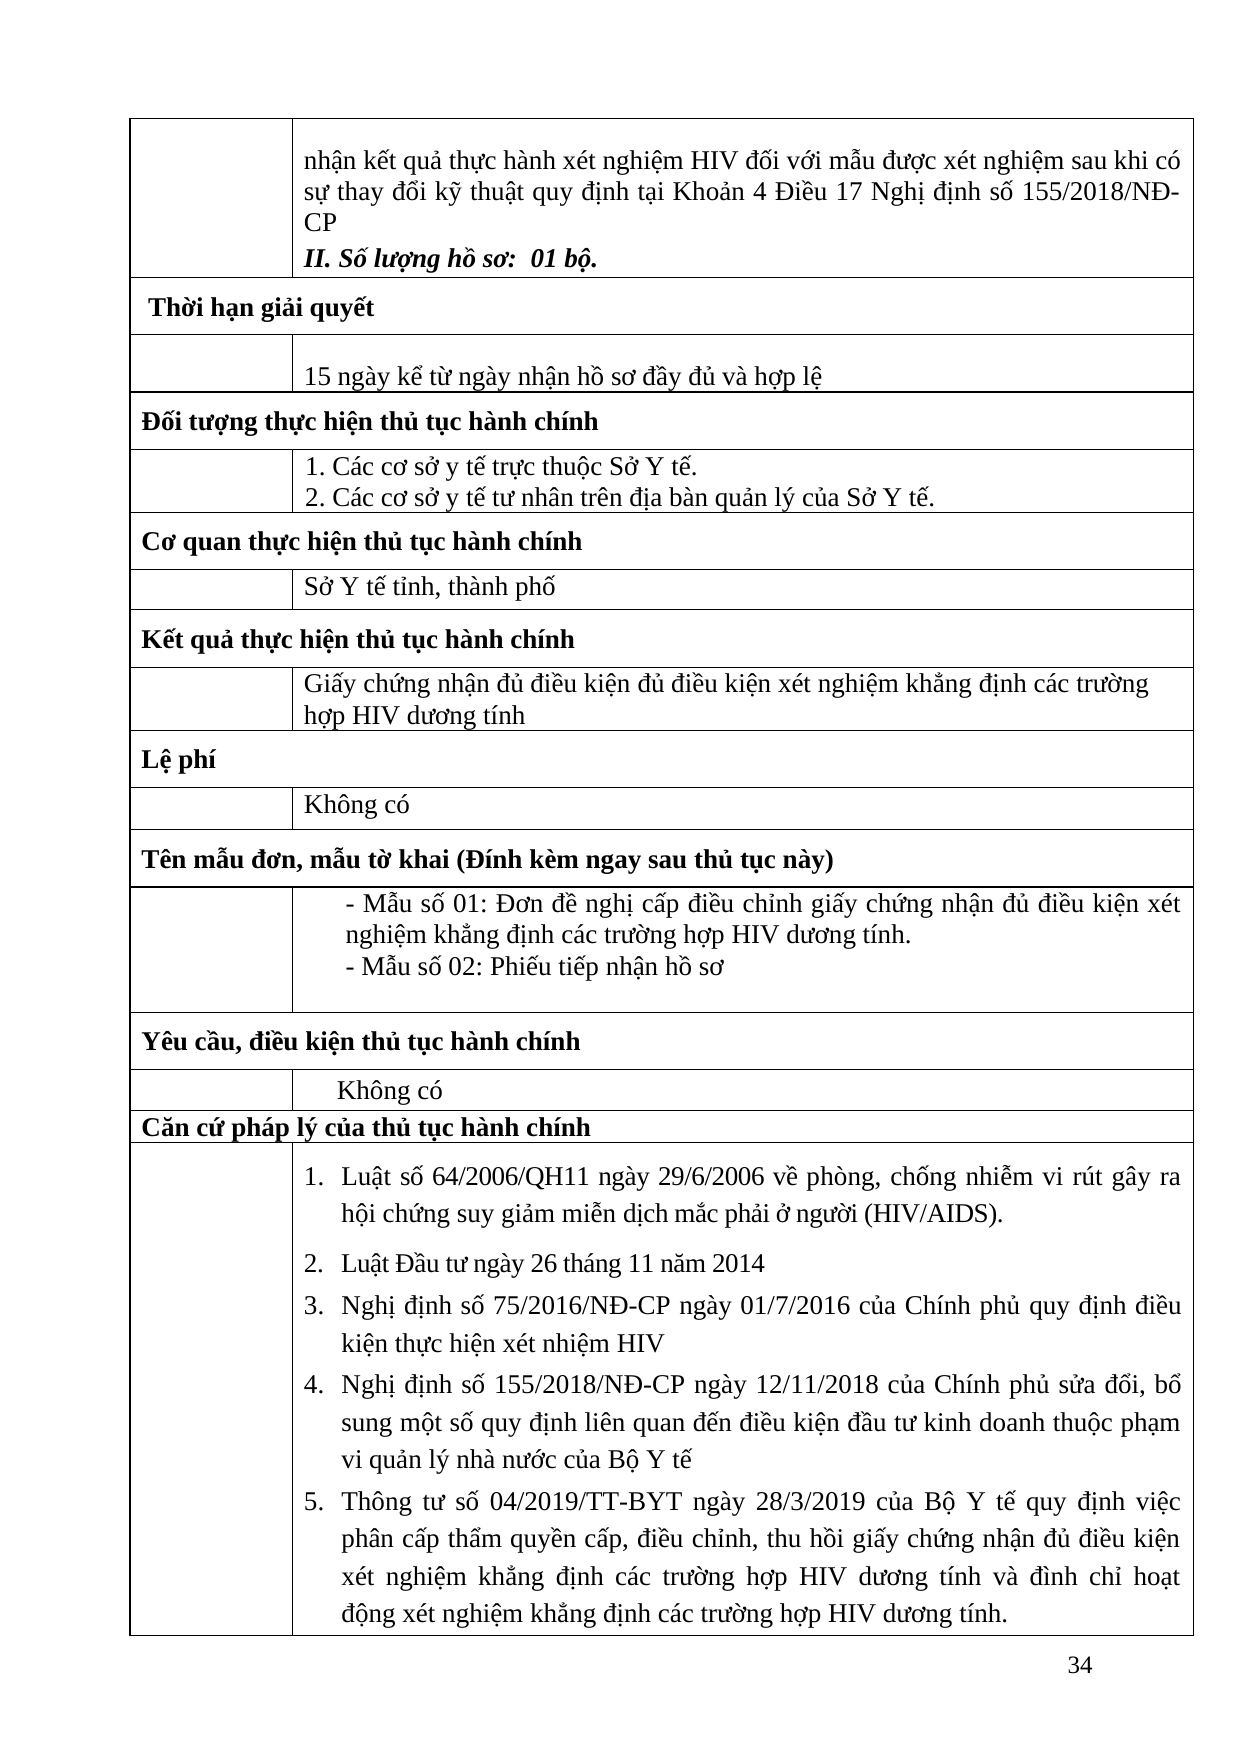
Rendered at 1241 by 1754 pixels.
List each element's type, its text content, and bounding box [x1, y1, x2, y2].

table_cell [131, 335, 292, 391]
table_cell [131, 788, 292, 829]
table_cell Luật số 64/2006/QH11 ngày 29/6/2006 về phòng, chống nhiễm vi rút gây ra hội chứng suy giảm miễn dịch mắc phải ở người (HIV/AIDS). Luật Đầu tư ngày 26 tháng 11 năm 2014 Nghị định số 75/2016/NĐ-CP ngày 01/7/2016 của Chính phủ quy định điều kiện thực hiện xét nhiệm HIV Nghị định số 155/2018/NĐ-CP ngày 12/11/2018 của Chính phủ sửa đổi, bổ sung một số quy định liên quan đến điều kiện đầu tư kinh doanh thuộc phạm vi quản lý nhà nước của Bộ Y tế Thông tư số 04/2019/TT-BYT ngày 28/3/2019 của Bộ Y tế quy định việc phân cấp thẩm quyền cấp, điều chỉnh, thu hồi giấy chứng nhận đủ điều kiện xét nghiệm khẳng định các trường hợp HIV dương tính và đình chỉ hoạt động xét nghiệm khẳng định các trường hợp HIV dương tính. [293, 1143, 1193, 1634]
table_cell [131, 888, 292, 1012]
table_cell Tên mẫu đơn, mẫu tờ khai (Đính kèm ngay sau thủ tục này) [131, 830, 1193, 886]
table_cell Giấy chứng nhận đủ điều kiện đủ điều kiện xét nghiệm khẳng định các trường hợp HIV dương tính [293, 668, 1193, 730]
table_cell - Mẫu số 01: Đơn đề nghị cấp điều chỉnh giấy chứng nhận đủ điều kiện xét nghiệm khẳng định các trường hợp HIV dương tính. - Mẫu số 02: Phiếu tiếp nhận hồ sơ [293, 888, 1193, 1012]
table_cell Không có [293, 1070, 1193, 1110]
table_cell Cơ quan thực hiện thủ tục hành chính [131, 513, 1193, 569]
table_cell Sở Y tế tỉnh, thành phố [293, 570, 1193, 609]
table_cell [131, 570, 292, 609]
table_cell 1. Các cơ sở y tế trực thuộc Sở Y tế. 2. Các cơ sở y tế tư nhân trên địa bàn quản lý của Sở Y tế. [293, 450, 1193, 512]
table_cell Thời hạn giải quyết [131, 278, 1193, 334]
table_cell Không có [293, 788, 1193, 829]
table_cell [131, 1070, 292, 1110]
table_cell [131, 1143, 292, 1634]
table_cell 15 ngày kể từ ngày nhận hồ sơ đầy đủ và hợp lệ [293, 335, 1193, 391]
table_cell Kết quả thực hiện thủ tục hành chính [131, 610, 1193, 667]
table_cell Yêu cầu, điều kiện thủ tục hành chính [131, 1013, 1193, 1069]
table_cell Đối tượng thực hiện thủ tục hành chính [131, 393, 1193, 449]
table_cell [293, 119, 1193, 277]
table_cell [131, 119, 292, 277]
table_cell [131, 450, 292, 512]
table_cell Lệ phí [131, 731, 1193, 787]
table_cell Căn cứ pháp lý của thủ tục hành chính [131, 1111, 1193, 1142]
table_cell [131, 668, 292, 730]
